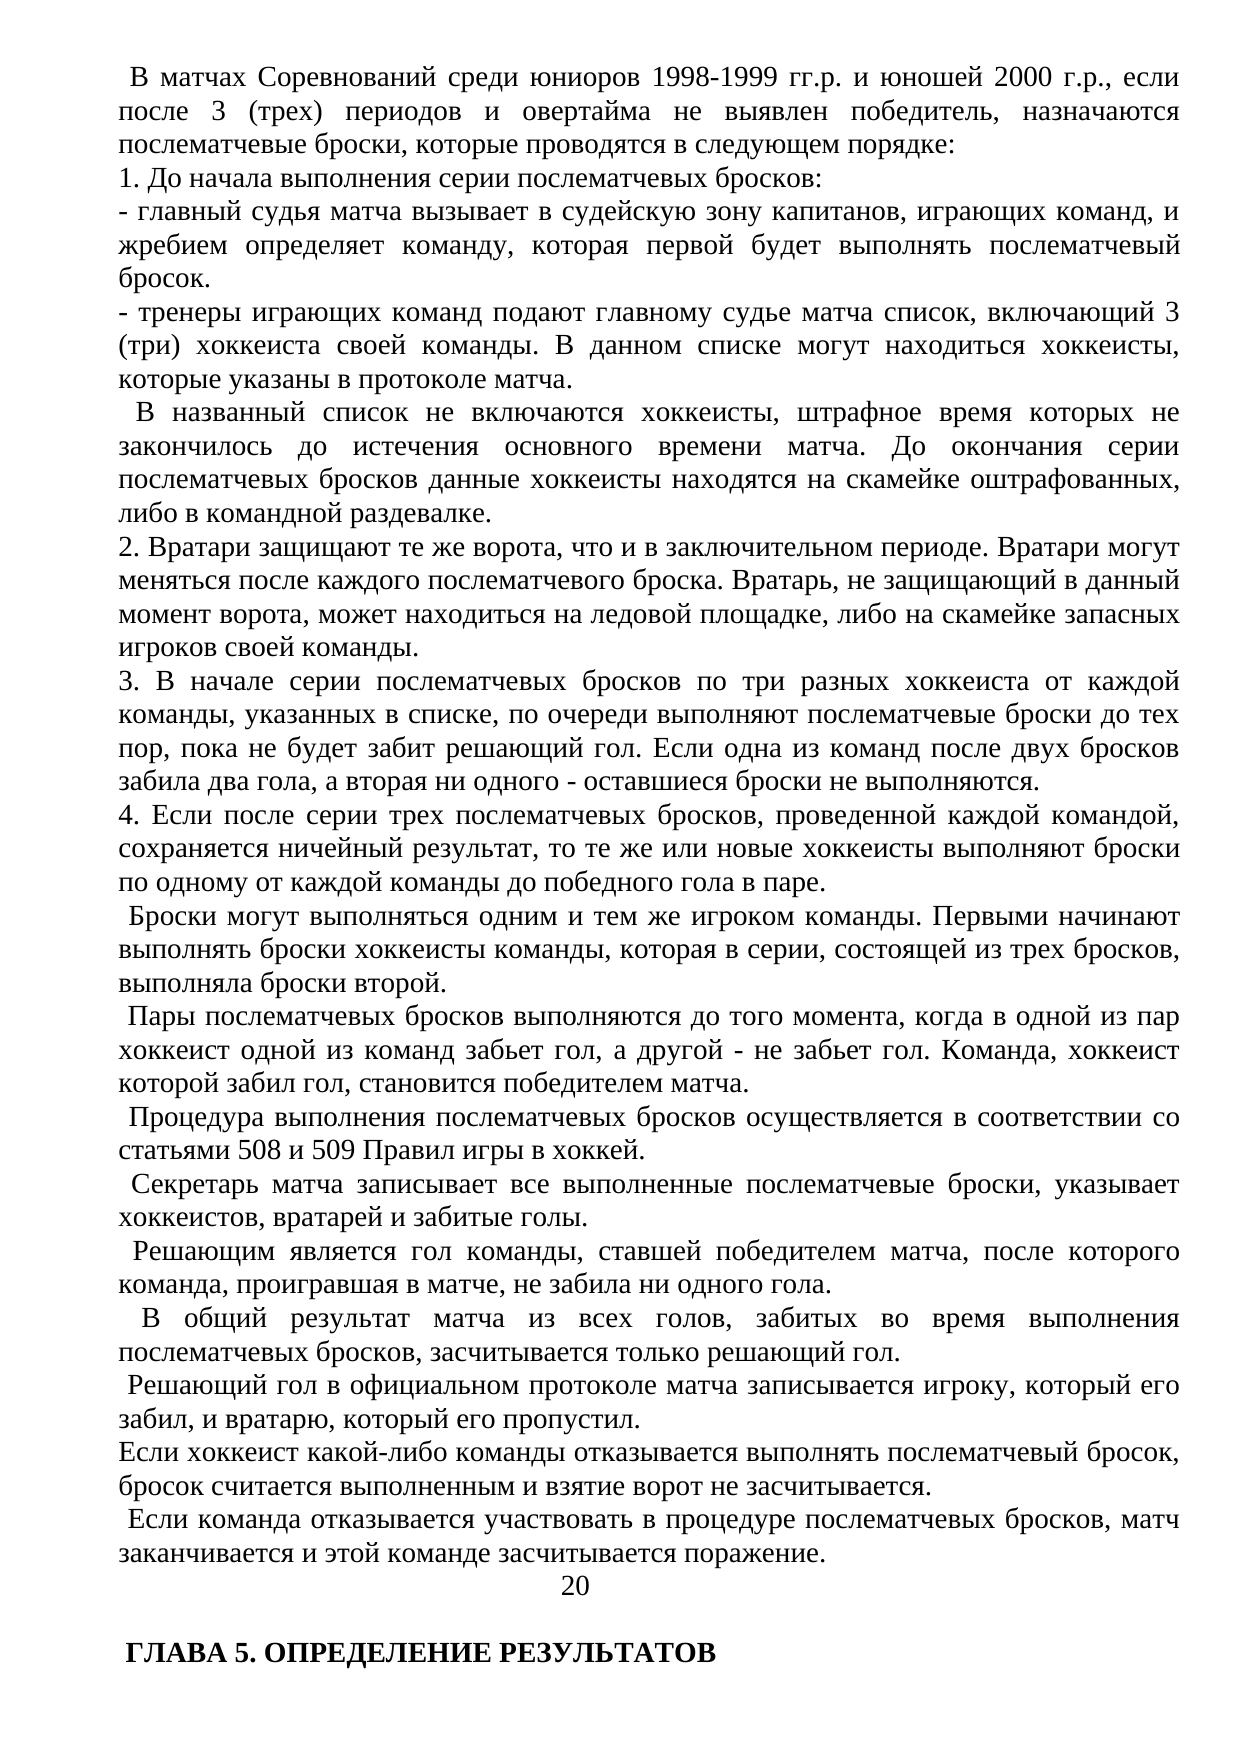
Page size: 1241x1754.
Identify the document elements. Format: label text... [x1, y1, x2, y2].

text Решающим является гол команды, ставшей победителем матча, после которого команда, проигравшая в матче, не забила ни одного гола. [118, 1233, 1181, 1300]
text 3. В начале серии послематчевых бросков по три разных хоккеиста от каждой команды, указанных в списке, по очереди выполняют послематчевые броски до тех пор, пока не будет забит решающий гол. Если одна из команд после двух бросков забила два гола, а вторая ни одного - оставшиеся броски не выполняются. [118, 663, 1181, 797]
text В общий результат матча из всех голов, забитых во время выполнения послематчевых бросков, засчитывается только решающий гол. [118, 1300, 1181, 1367]
text 4. Если после серии трех послематчевых бросков, проведенной каждой командой, сохраняется ничейный результат, то те же или новые хоккеисты выполняют броски по одному от каждой команды до победного гола в паре. [118, 797, 1181, 898]
text В матчах Соревнований среди юниоров 1998-1999 гг.р. и юношей 2000 г.р., если после 3 (трех) периодов и овертайма не выявлен победитель, назначаются послематчевые броски, которые проводятся в следующем порядке: [118, 59, 1181, 160]
text Решающий гол в официальном протоколе матча записывается игроку, который его забил, и вратарю, который его пропустил. [118, 1367, 1181, 1434]
text - главный судья матча вызывает в судейскую зону капитанов, играющих команд, и жребием определяет команду, которая первой будет выполнять послематчевый бросок. [118, 193, 1181, 294]
text 20 [487, 1568, 1181, 1602]
text В названный список не включаются хоккеисты, штрафное время которых не закончилось до истечения основного времени матча. До окончания серии послематчевых бросков данные хоккеисты находятся на скамейке оштрафованных, либо в командной раздевалке. [118, 394, 1181, 529]
text Броски могут выполняться одним и тем же игроком команды. Первыми начинают выполнять броски хоккеисты команды, которая в серии, состоящей из трех бросков, выполняла броски второй. [118, 898, 1181, 998]
text Если команда отказывается участвовать в процедуре послематчевых бросков, матч заканчивается и этой команде засчитывается поражение. [118, 1501, 1181, 1568]
text Процедура выполнения послематчевых бросков осуществляется в соответствии со статьями 508 и 509 Правил игры в хоккей. [118, 1099, 1181, 1166]
text ГЛАВА 5. ОПРЕДЕЛЕНИЕ РЕЗУЛЬТАТОВ [118, 1636, 1181, 1669]
text Пары послематчевых бросков выполняются до того момента, когда в одной из пар хоккеист одной из команд забьет гол, а другой - не забьет гол. Команда, хоккеист которой забил гол, становится победителем матча. [118, 998, 1181, 1099]
text Секретарь матча записывает все выполненные послематчевые броски, указывает хоккеистов, вратарей и забитые голы. [118, 1166, 1181, 1233]
text Если хоккеист какой-либо команды отказывается выполнять послематчевый бросок, бросок считается выполненным и взятие ворот не засчитывается. [118, 1434, 1181, 1501]
text 2. Вратари защищают те же ворота, что и в заключительном периоде. Вратари могут меняться после каждого послематчевого броска. Вратарь, не защищающий в данный момент ворота, может находиться на ледовой площадке, либо на скамейке запасных игроков своей команды. [118, 529, 1181, 663]
text - тренеры играющих команд подают главному судье матча список, включающий 3 (три) хоккеиста своей команды. В данном списке могут находиться хоккеисты, которые указаны в протоколе матча. [118, 294, 1181, 394]
text 1. До начала выполнения серии послематчевых бросков: [118, 160, 1181, 193]
